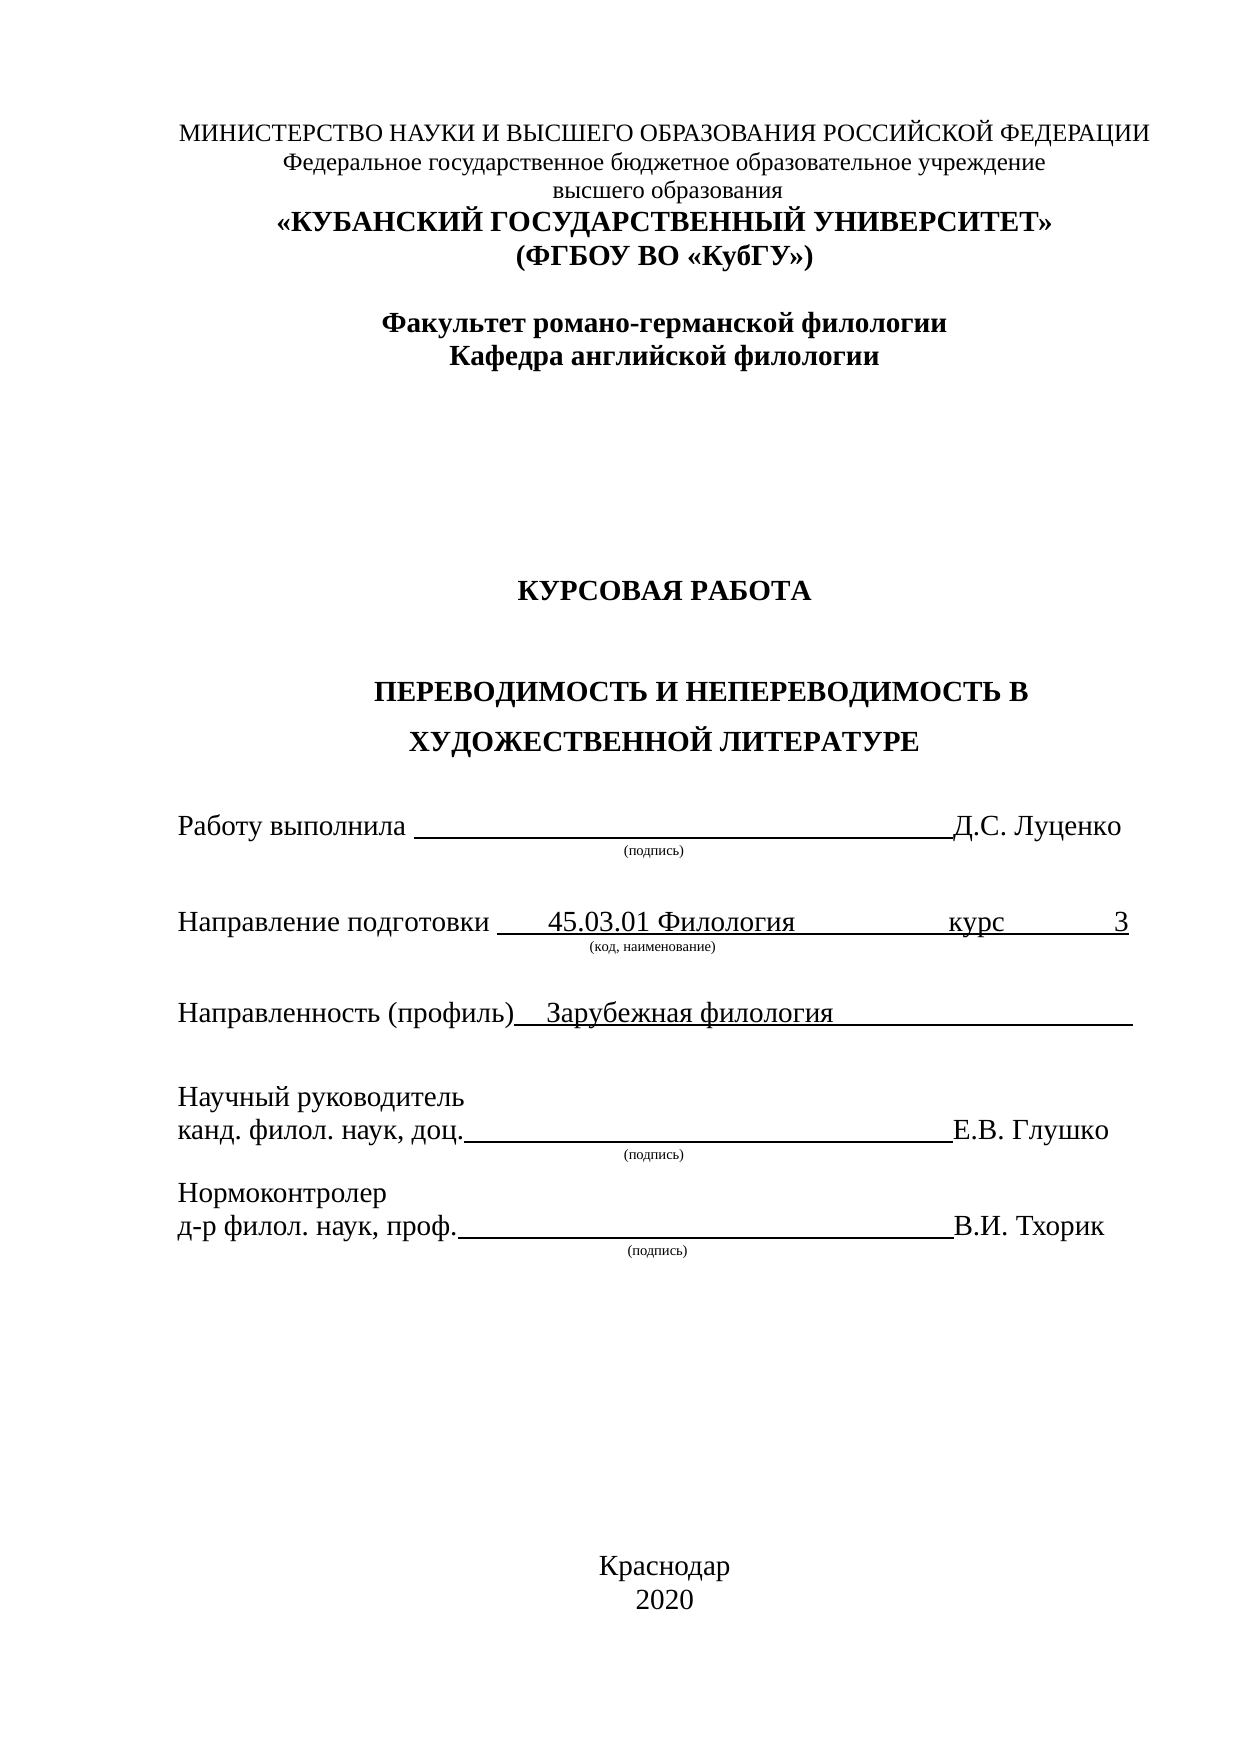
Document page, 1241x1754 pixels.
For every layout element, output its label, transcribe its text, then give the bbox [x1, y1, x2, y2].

text Работу выполнила Д.С. Луценко [177, 808, 1152, 842]
text Факультет романо-германской филологии [177, 305, 1152, 338]
text «КУБАНСКИЙ ГОСУДАРСТВЕННЫЙ УНИВЕРСИТЕТ» [177, 204, 1152, 238]
text Краснодар [177, 1548, 1152, 1582]
text д-р филол. наук, проф. В.И. Тхорик [177, 1208, 1152, 1242]
text Направление подготовки 45.03.01 Филология курс 3. [177, 904, 1152, 937]
text ПЕРЕВОДИМОСТЬ И НЕПЕРЕВОДИМОСТЬ В ХУДОЖЕСТВЕННОЙ ЛИТЕРАТУРЕ [177, 674, 1152, 758]
text Научный руководитель [177, 1079, 1152, 1112]
text (подпись) [177, 1242, 1152, 1271]
text 2020 [177, 1582, 1152, 1616]
text МИНИСТЕРСТВО НАУКИ И ВЫСШЕГО ОБРАЗОВАНИЯ РОССИЙСКОЙ ФЕДЕРАЦИИ Федеральное государственное бюджетное образовательное учреждение [177, 118, 1152, 176]
text канд. филол. наук, доц. Е.В. Глушко [177, 1112, 1152, 1146]
text Направленность (профиль) Зарубежная филология . [177, 995, 1152, 1028]
text (код, наименование) [177, 937, 1152, 966]
text Нормоконтролер [177, 1175, 1152, 1208]
text (подпись) [177, 842, 1152, 870]
text Кафедра английской филологии [177, 338, 1152, 372]
text высшего образования [177, 176, 1152, 204]
text КУРСОВАЯ РАБОТА [177, 573, 1152, 607]
text (подпись) [177, 1146, 1152, 1175]
text (ФГБОУ ВО «КубГУ») [177, 238, 1152, 271]
